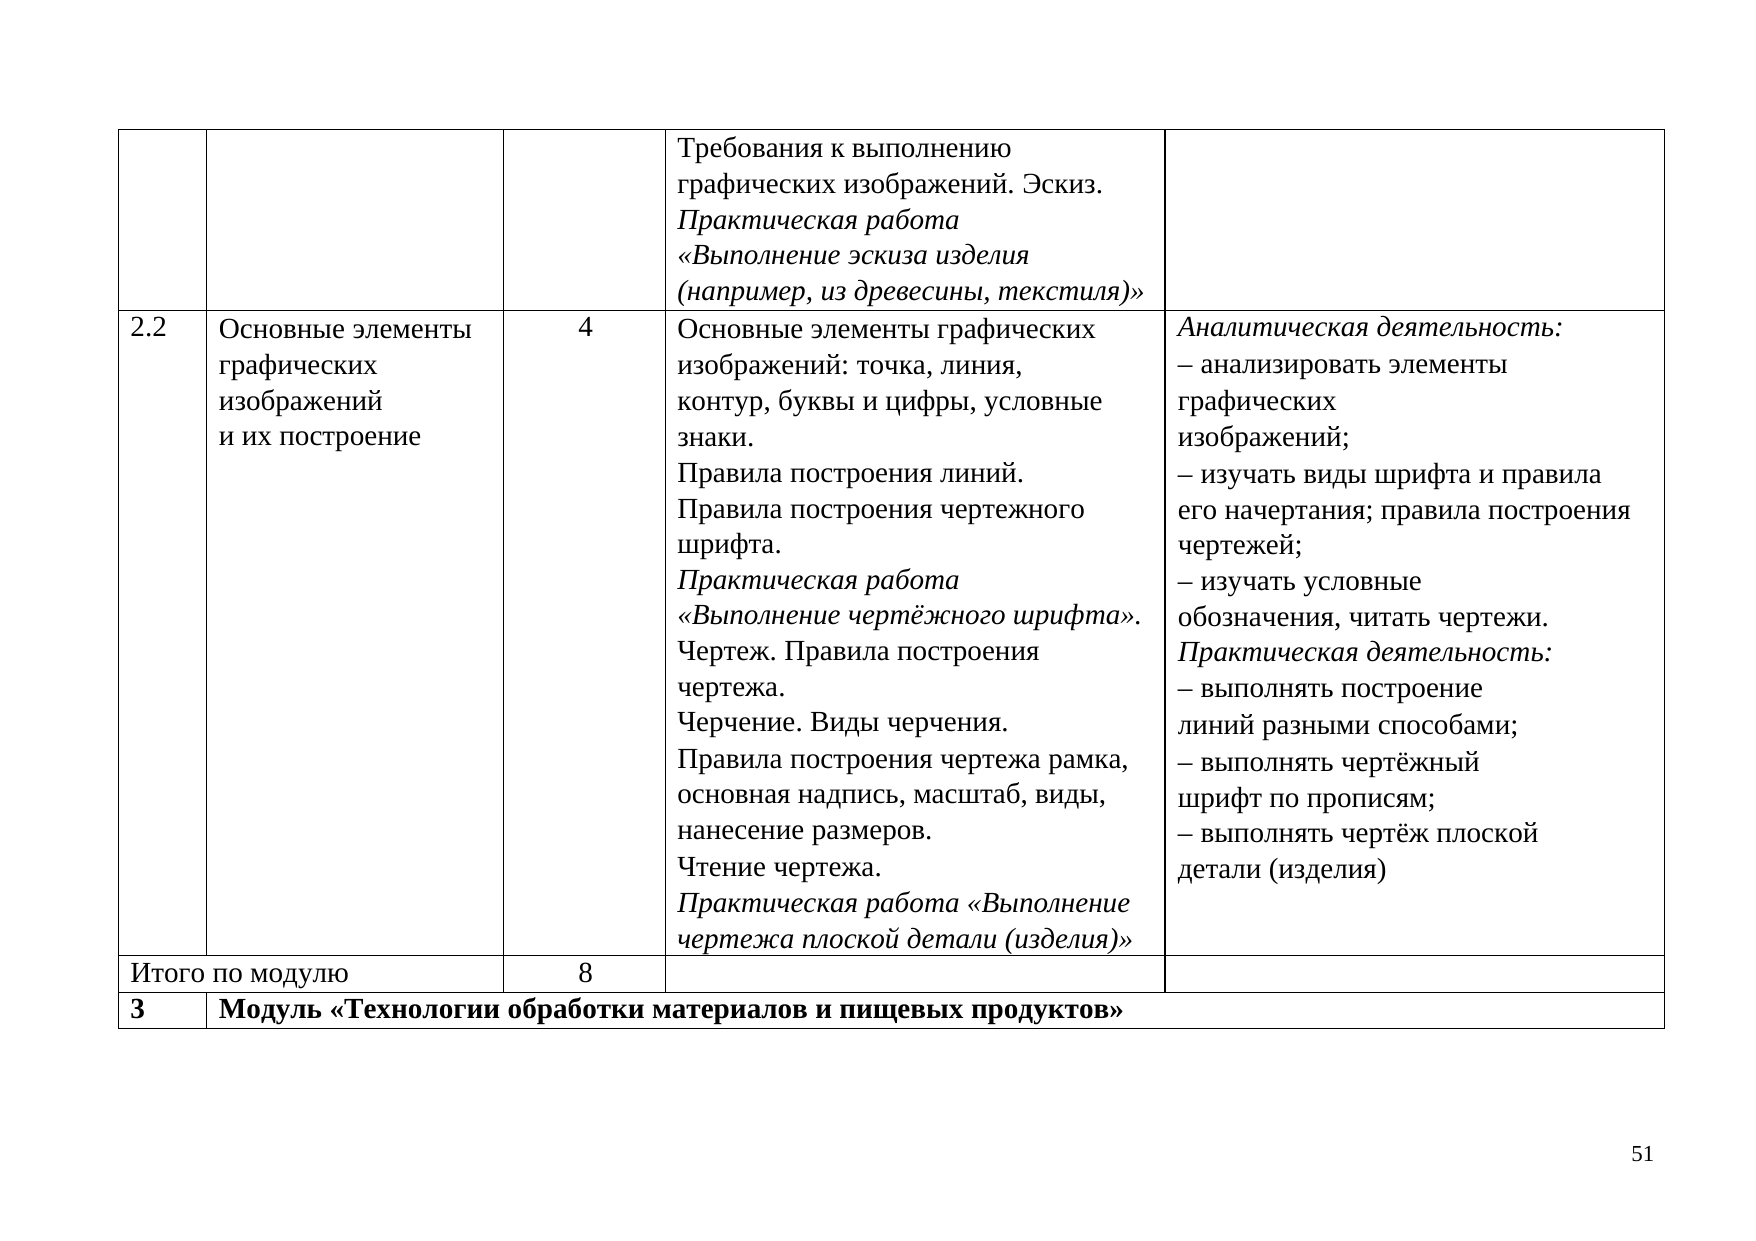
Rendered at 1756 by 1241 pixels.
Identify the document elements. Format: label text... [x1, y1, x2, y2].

table_header [504, 130, 665, 310]
table_header [1166, 130, 1664, 310]
table_cell 8 [504, 956, 665, 992]
table_cell Модуль «Технологии обработки материалов и пищевых продуктов» [207, 993, 1664, 1028]
table_header [119, 130, 206, 310]
table_cell [666, 956, 1164, 992]
table_cell 2.2 [119, 311, 206, 955]
table_cell Итого по модулю [119, 956, 503, 992]
table_header Требования к выполнению графических изображений. Эскиз. Практическая работа «Выполнение эскиза изделия (например, из древесины, текстиля)» [666, 130, 1164, 310]
table_cell 4 [504, 311, 665, 955]
table_cell Аналитическая деятельность: анализировать элементы графических изображений; изучать виды шрифта и правила его начертания; правила построения чертежей; изучать условные обозначения, читать чертежи. Практическая деятельность: выполнять построение линий разными способами; выполнять чертёжный шрифт по прописям; выполнять чертёж плоской детали (изделия) [1166, 311, 1664, 955]
table_cell Основные элементы графических изображений и их построение [207, 311, 503, 955]
table_cell 3 [119, 993, 206, 1028]
table_cell [1166, 956, 1664, 992]
table_cell Основные элементы графических изображений: точка, линия, контур, буквы и цифры, условные знаки. Правила построения линий. Правила построения чертежного шрифта. Практическая работа «Выполнение чертёжного шрифта». Чертеж. Правила построения чертежа. Черчение. Виды черчения. Правила построения чертежа рамка, основная надпись, масштаб, виды, нанесение размеров. Чтение чертежа. Практическая работа «Выполнение чертежа плоской детали (изделия)» [666, 311, 1164, 955]
table_header [207, 130, 503, 310]
